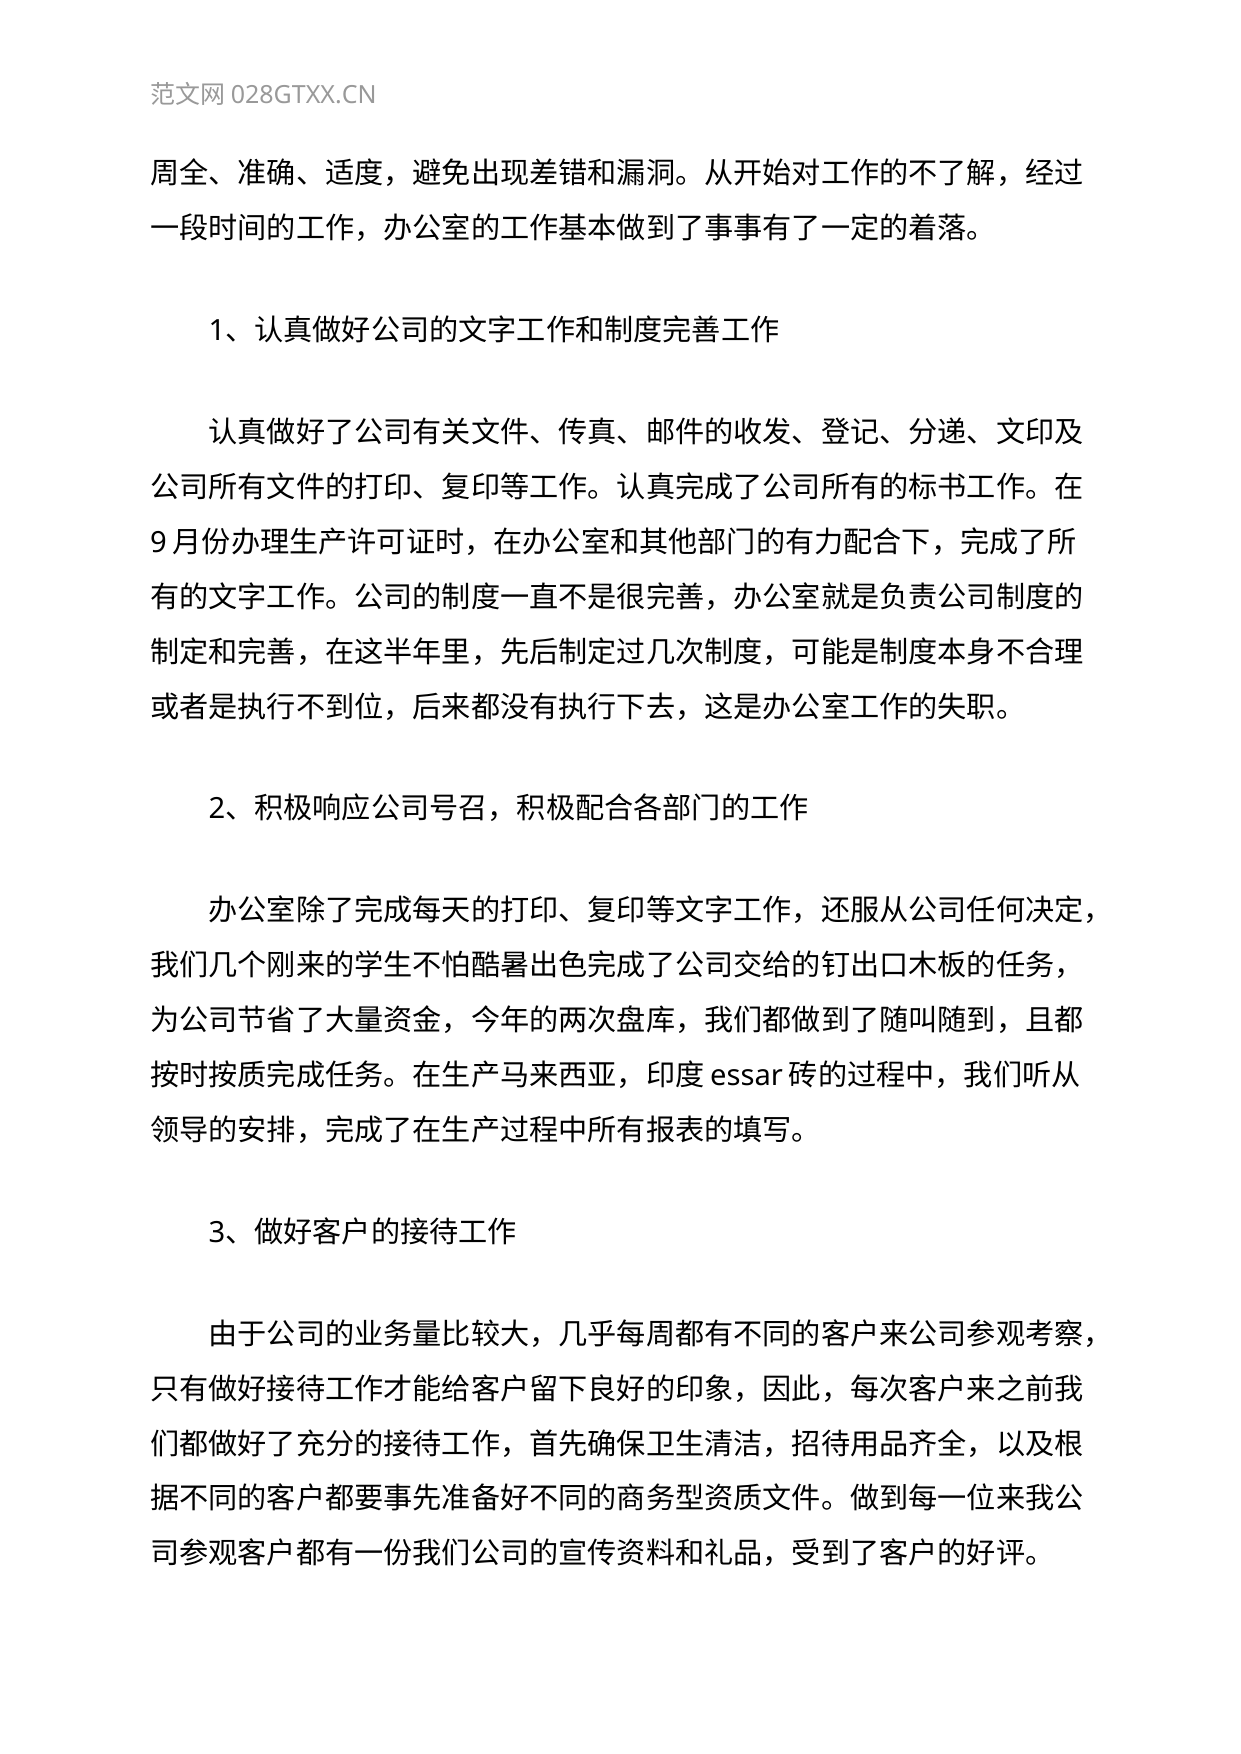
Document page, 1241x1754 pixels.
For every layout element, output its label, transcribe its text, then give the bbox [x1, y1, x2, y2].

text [150, 150, 1090, 247]
text 认真做好了公司有关文件、传真、邮件的收发、登记、分递、文印及公司所有文件的打印、复印等工作。认真完成了公司所有的标书工作。在9月份办理生产许可证时，在办公室和其他部门的有力配合下，完成了所有的文字工作。公司的制度一直不是很完善，办公室就是负责公司制度的制定和完善，在这半年里，先后制定过几次制度，可能是制度本身不合理或者是执行不到位，后来都没有执行下去，这是办公室工作的失职。 [150, 409, 1090, 726]
text 3、做好客户的接待工作 [150, 1208, 1090, 1251]
text 2、积极响应公司号召，积极配合各部门的工作 [150, 785, 1090, 827]
text 办公室除了完成每天的打印、复印等文字工作，还服从公司任何决定，我们几个刚来的学生不怕酷暑出色完成了公司交给的钉出口木板的任务，为公司节省了大量资金，今年的两次盘库，我们都做到了随叫随到，且都按时按质完成任务。在生产马来西亚，印度essar砖的过程中，我们听从领导的安排，完成了在生产过程中所有报表的填写。 [150, 887, 1090, 1149]
text 由于公司的业务量比较大，几乎每周都有不同的客户来公司参观考察，只有做好接待工作才能给客户留下良好的印象，因此，每次客户来之前我们都做好了充分的接待工作，首先确保卫生清洁，招待用品齐全，以及根据不同的客户都要事先准备好不同的商务型资质文件。做到每一位来我公司参观客户都有一份我们公司的宣传资料和礼品，受到了客户的好评。 [150, 1310, 1090, 1572]
text 1、认真做好公司的文字工作和制度完善工作 [150, 307, 1090, 349]
